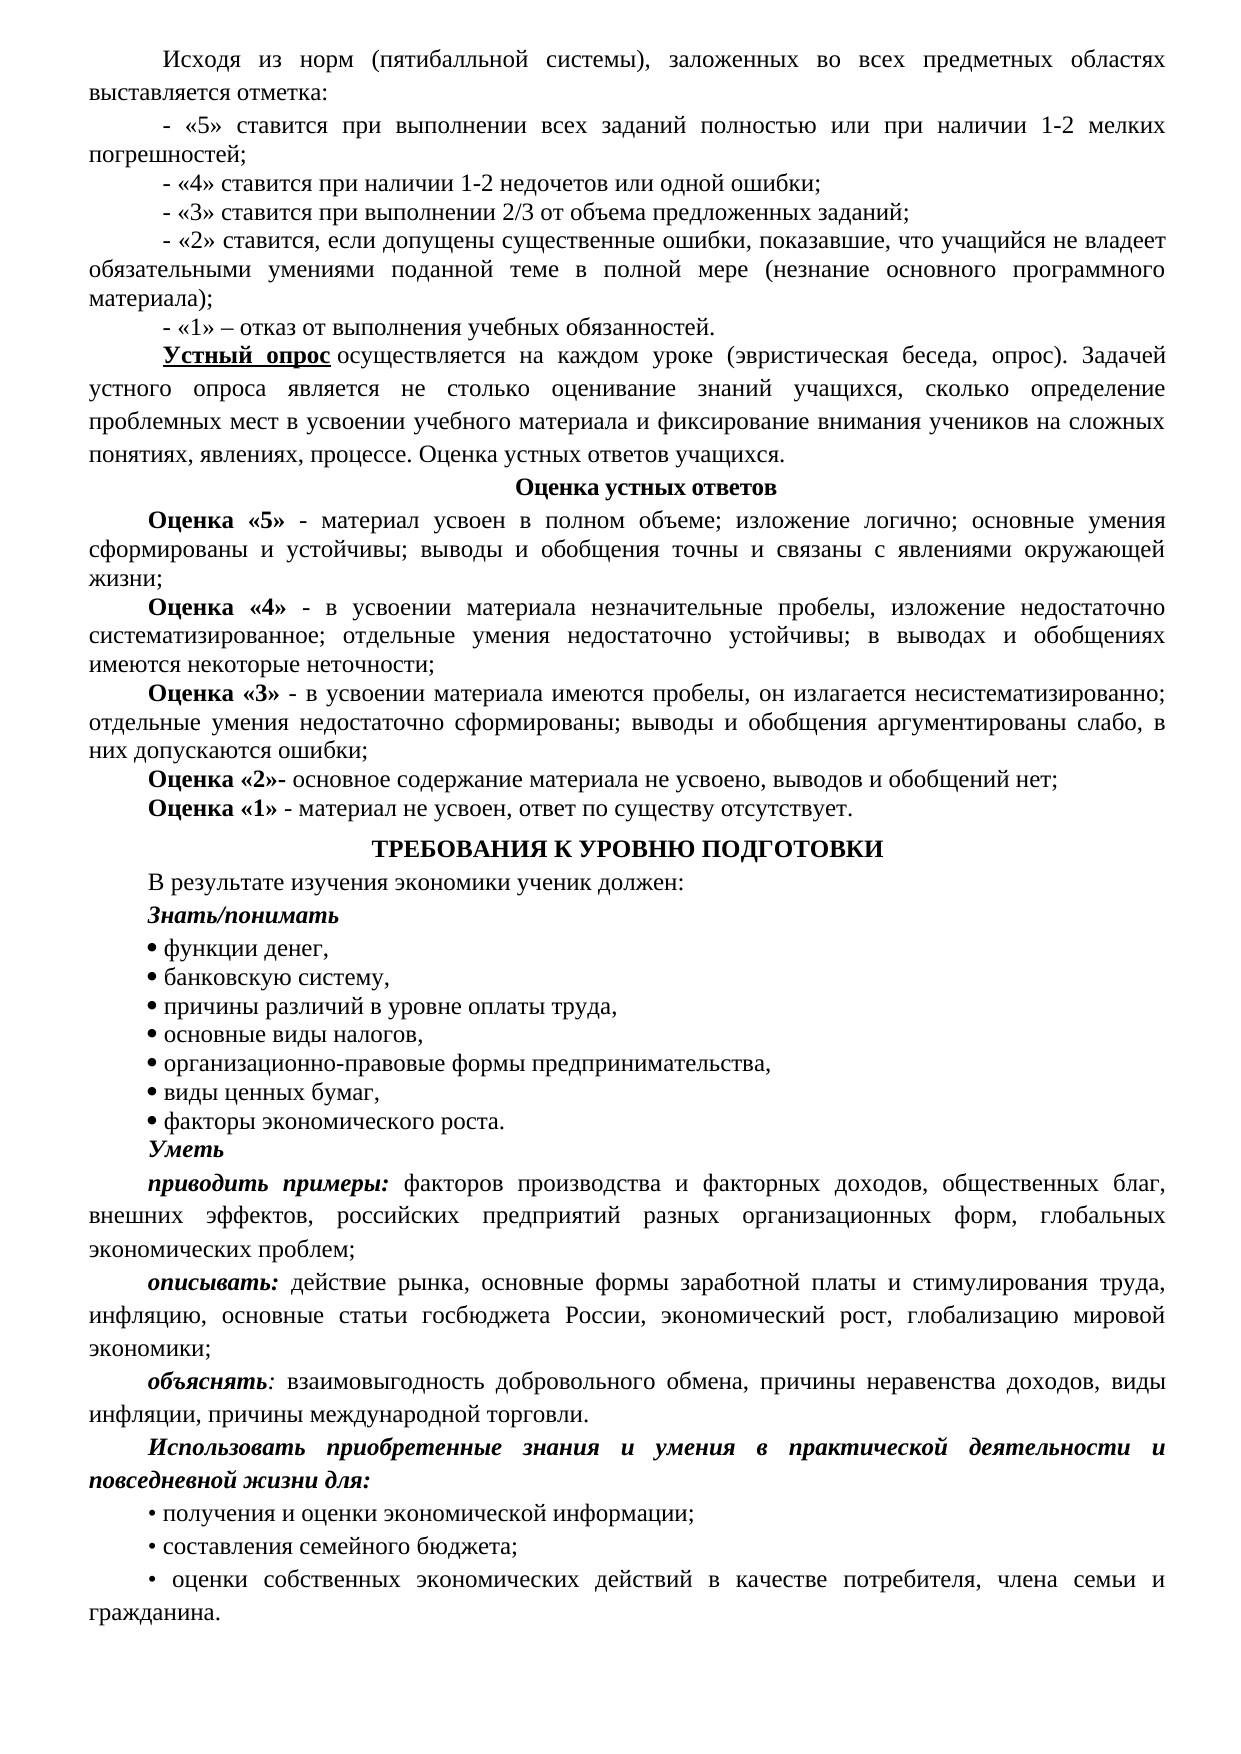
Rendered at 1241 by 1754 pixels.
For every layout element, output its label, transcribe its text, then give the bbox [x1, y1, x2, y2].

list факторы экономического роста. [88, 1106, 1167, 1134]
text Оценка «3» - в усвоении материала имеются пробелы, он излагается несистематизированно; отдельные умения недостаточно сформированы; выводы и обобщения аргументированы слабо, в них допускаются ошибки; [88, 678, 1167, 764]
text Знать/понимать [88, 900, 1167, 929]
text Оценка «2»- основное содержание материала не усвоено, выводов и обобщений нет; [88, 764, 1167, 793]
text - «1» – отказ от выполнения учебных обязанностей. [88, 312, 1167, 340]
text • получения и оценки экономической информации; [88, 1498, 1167, 1527]
text Оценка устных ответов [88, 472, 1167, 501]
list организационно-правовые формы предпринимательства, [88, 1048, 1167, 1077]
list банковскую систему, [88, 962, 1167, 991]
text Оценка «4» - в усвоении материала незначительные пробелы, изложение недостаточно систематизированное; отдельные умения недостаточно устойчивы; в выводах и обобщениях имеются некоторые неточности; [88, 592, 1167, 678]
text Оценка «1» - материал не усвоен, ответ по существу отсутствует. [88, 793, 1167, 822]
list основные виды налогов, [88, 1019, 1167, 1048]
text Уметь [88, 1134, 1167, 1163]
list виды ценных бумаг, [88, 1077, 1167, 1106]
text Оценка «5» - материал усвоен в полном объеме; изложение логично; основные умения сформированы и устойчивы; выводы и обобщения точны и связаны с явлениями окружающей жизни; [88, 506, 1167, 592]
text - «5» ставится при выполнении всех заданий полностью или при наличии 1-2 мелких погрешностей; [88, 110, 1167, 168]
text приводить примеры: факторов производства и факторных доходов, общественных благ, внешних эффектов, российских предприятий разных организационных форм, глобальных экономических проблем; [88, 1168, 1167, 1262]
list причины различий в уровне оплаты труда, [88, 991, 1167, 1019]
text Устный опрос осуществляется на каждом уроке (эвристическая беседа, опрос). Задачей устного опроса является не столько оценивание знаний учащихся, сколько определение проблемных мест в усвоении учебного материала и фиксирование внимания учеников на сложных понятиях, явлениях, процессе. Оценка устных ответов учащихся. [88, 340, 1167, 468]
text Использовать приобретенные знания и умения в практической деятельности и повседневной жизни для: [88, 1432, 1167, 1493]
text - «2» ставится, если допущены существенные ошибки, показавшие, что учащийся не владеет обязательными умениями поданной теме в полной мере (незнание основного программного материала); [88, 225, 1167, 312]
text объяснять: взаимовыгодность добровольного обмена, причины неравенства доходов, виды инфляции, причины международной торговли. [88, 1366, 1167, 1427]
text • оценки собственных экономических действий в качестве потребителя, члена семьи и гражданина. [88, 1564, 1167, 1626]
text - «4» ставится при наличии 1-2 недочетов или одной ошибки; [88, 168, 1167, 197]
text описывать: действие рынка, основные формы заработной платы и стимулирования труда, инфляцию, основные статьи госбюджета России, экономический рост, глобализацию мировой экономики; [88, 1267, 1167, 1361]
text Исходя из норм (пятибалльной системы), заложенных во всех предметных областях выставляется отметка: [88, 44, 1167, 106]
text В результате изучения экономики ученик должен: [88, 867, 1167, 896]
text ТРЕБОВАНИЯ К УРОВНЮ ПОДГОТОВКИ [88, 834, 1167, 863]
text - «3» ставится при выполнении 2/3 от объема предложенных заданий; [88, 197, 1167, 225]
text • составления семейного бюджета; [88, 1531, 1167, 1559]
list функции денег, [88, 933, 1167, 962]
